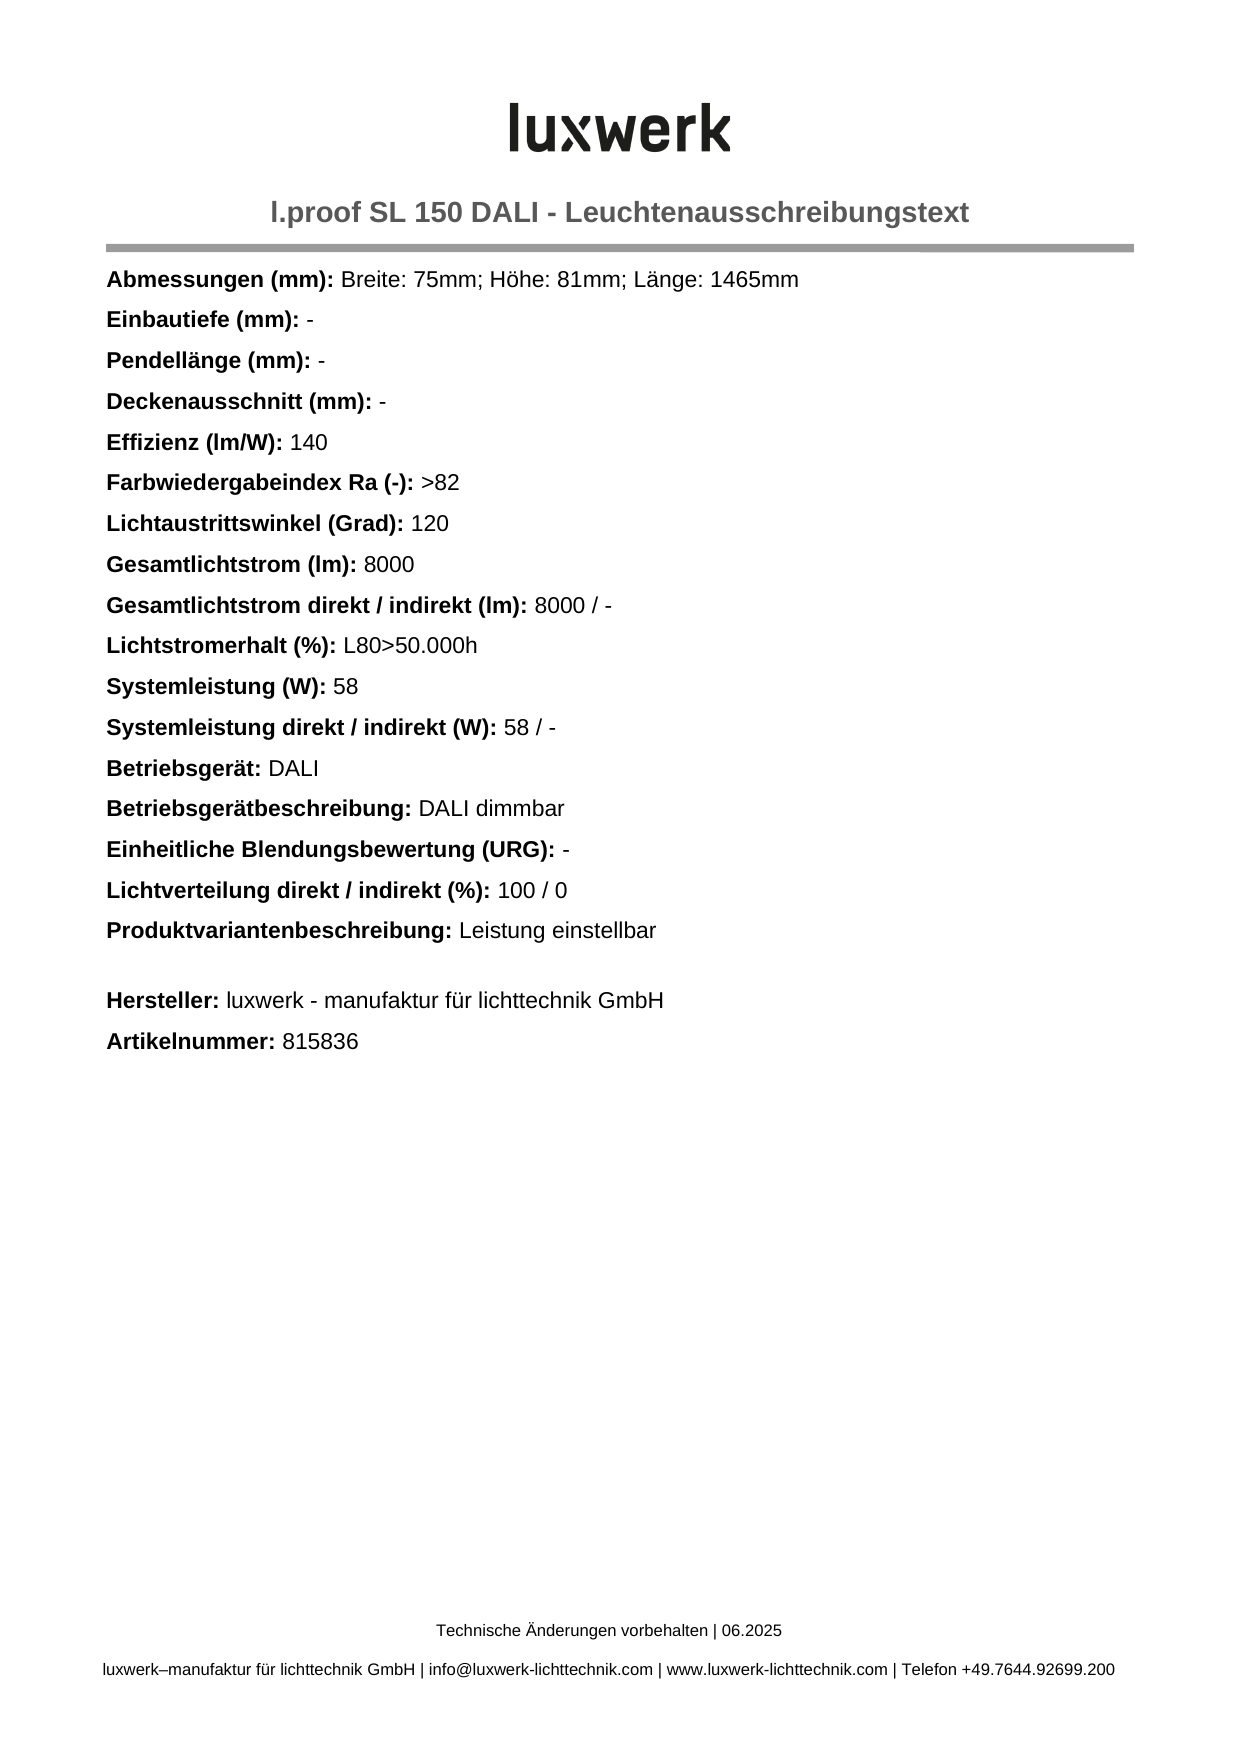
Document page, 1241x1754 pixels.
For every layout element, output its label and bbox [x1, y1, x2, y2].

text [106, 266, 1134, 1096]
